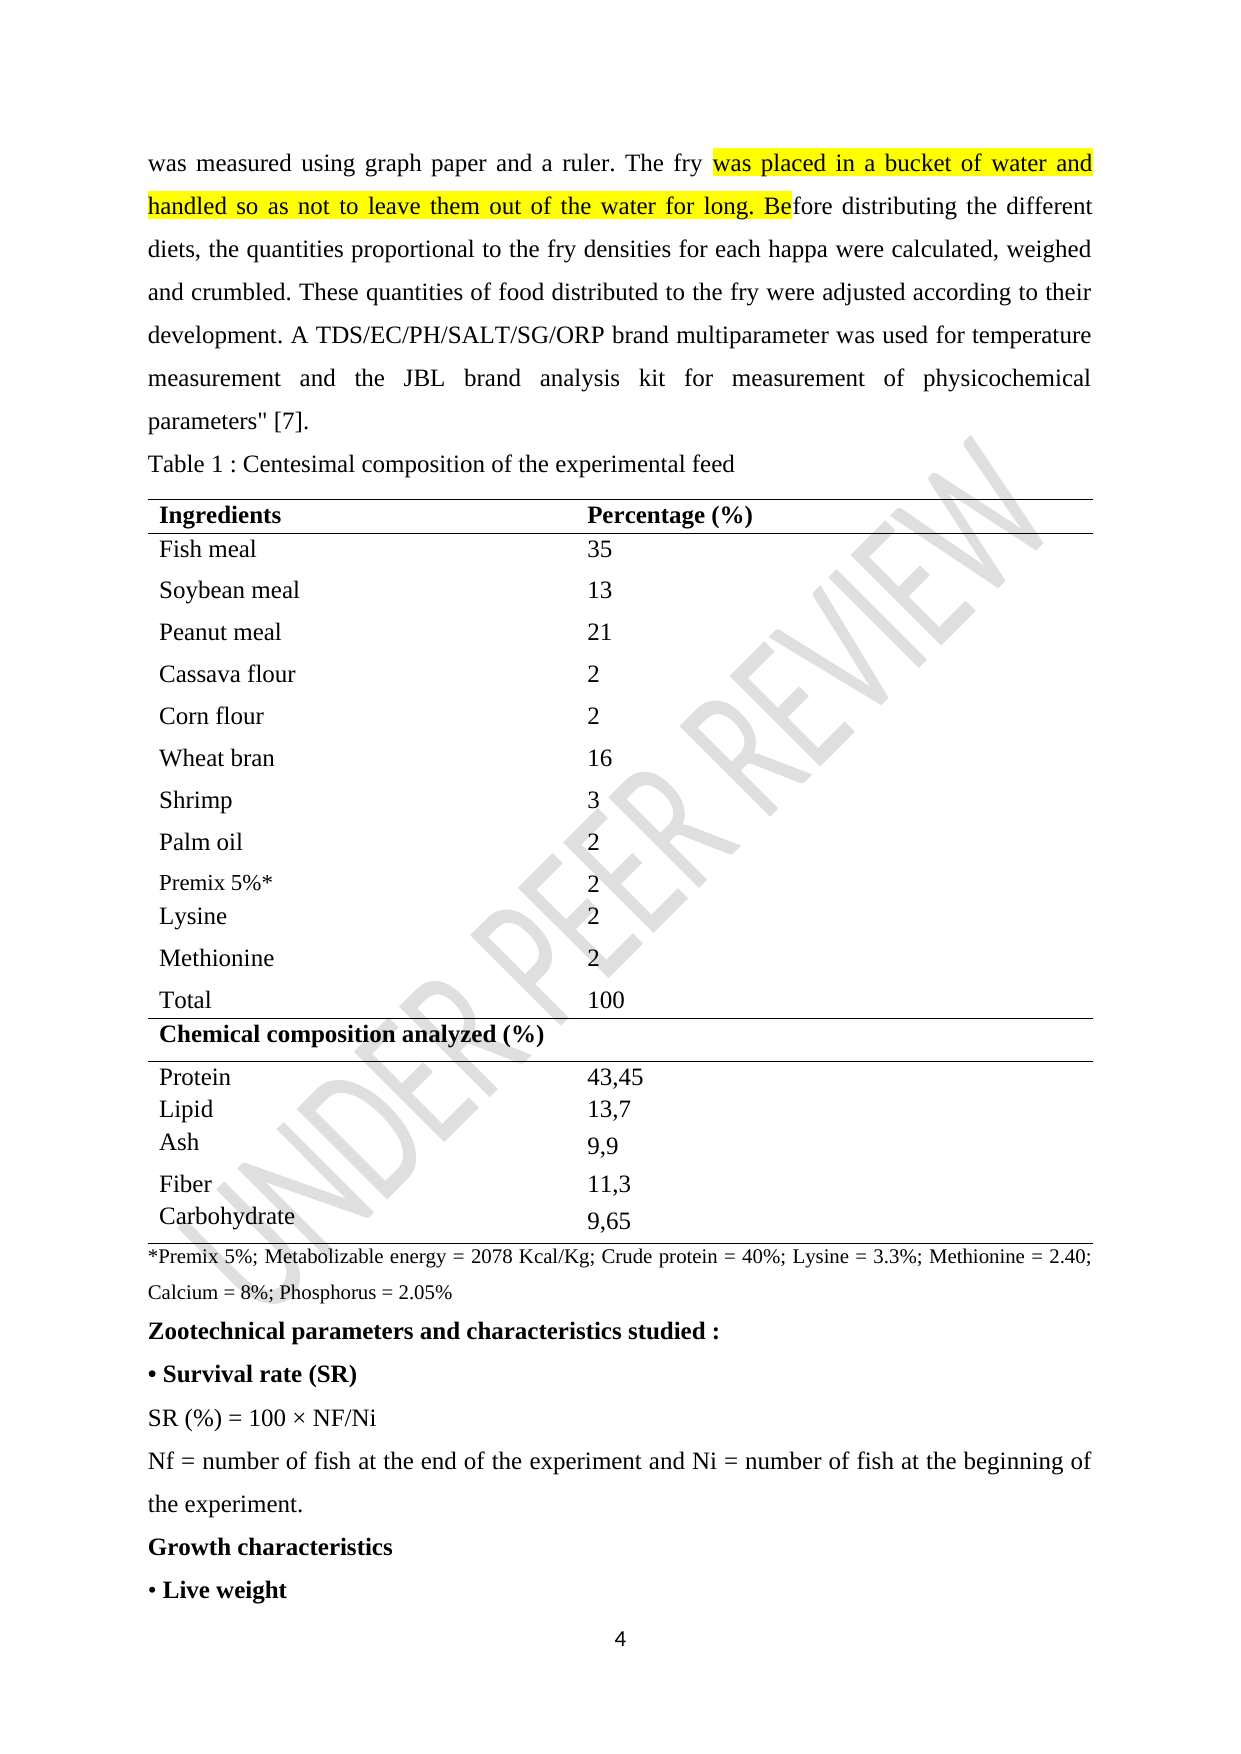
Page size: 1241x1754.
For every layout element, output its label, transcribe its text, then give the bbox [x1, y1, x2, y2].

table_cell 2 [576, 869, 1093, 901]
table_cell Palm oil [148, 827, 576, 869]
text *Premix 5%; Metabolizable energy = 2078 Kcal/Kg; Crude protein = 40%; Lysine = 3.3%; Methionine = 2.40; Calcium = 8%; Phosphorus = 2.05% [148, 1244, 1093, 1304]
table_cell Carbohydrate [148, 1201, 576, 1243]
text Growth characteristics [148, 1532, 1093, 1561]
table_cell Soybean meal [148, 576, 576, 617]
table_cell 9,9 [576, 1127, 1093, 1169]
table_cell 21 [576, 618, 1093, 659]
text Nf = number of fish at the end of the experiment and Ni = number of fish at the beginning of the experiment. [148, 1446, 1093, 1518]
table_cell 2 [576, 827, 1093, 869]
table_cell Cassava flour [148, 659, 576, 701]
text SR (%) = 100 × NF/Ni [148, 1403, 1093, 1431]
table_cell 2 [576, 901, 1093, 943]
table_cell Methionine [148, 943, 576, 985]
text Table 1 : Centesimal composition of the experimental feed [148, 449, 1093, 478]
table_cell Shrimp [148, 785, 576, 827]
table_cell 3 [576, 785, 1093, 827]
table_cell Peanut meal [148, 618, 576, 659]
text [148, 148, 1093, 435]
table_cell 100 [576, 985, 1093, 1018]
text Zootechnical parameters and characteristics studied : [148, 1316, 1093, 1345]
table_cell Lipid [148, 1094, 576, 1127]
table_cell 16 [576, 743, 1093, 785]
table_cell Fish meal [148, 534, 576, 576]
table_cell 2 [576, 701, 1093, 743]
text • Live weight [148, 1575, 1093, 1604]
table_cell 2 [576, 659, 1093, 701]
table_cell 9,65 [576, 1201, 1093, 1243]
table_cell 11,3 [576, 1169, 1093, 1201]
table_cell 13,7 [576, 1094, 1093, 1127]
table_cell 35 [576, 534, 1093, 576]
table_cell Protein [148, 1062, 576, 1094]
table_cell Wheat bran [148, 743, 576, 785]
table_cell Lysine [148, 901, 576, 943]
text • Survival rate (SR) [148, 1359, 1093, 1388]
table_header Percentage (%) [576, 500, 1093, 533]
table_cell Total [148, 985, 576, 1018]
table_cell Chemical composition analyzed (%) [148, 1019, 1093, 1061]
table_cell 2 [576, 943, 1093, 985]
table_cell Fiber [148, 1169, 576, 1201]
table_header Ingredients [148, 500, 576, 533]
table_cell Premix 5%* [148, 869, 576, 901]
table_cell Corn flour [148, 701, 576, 743]
table_cell Ash [148, 1127, 576, 1169]
table_cell 43,45 [576, 1062, 1093, 1094]
table_cell 13 [576, 576, 1093, 617]
